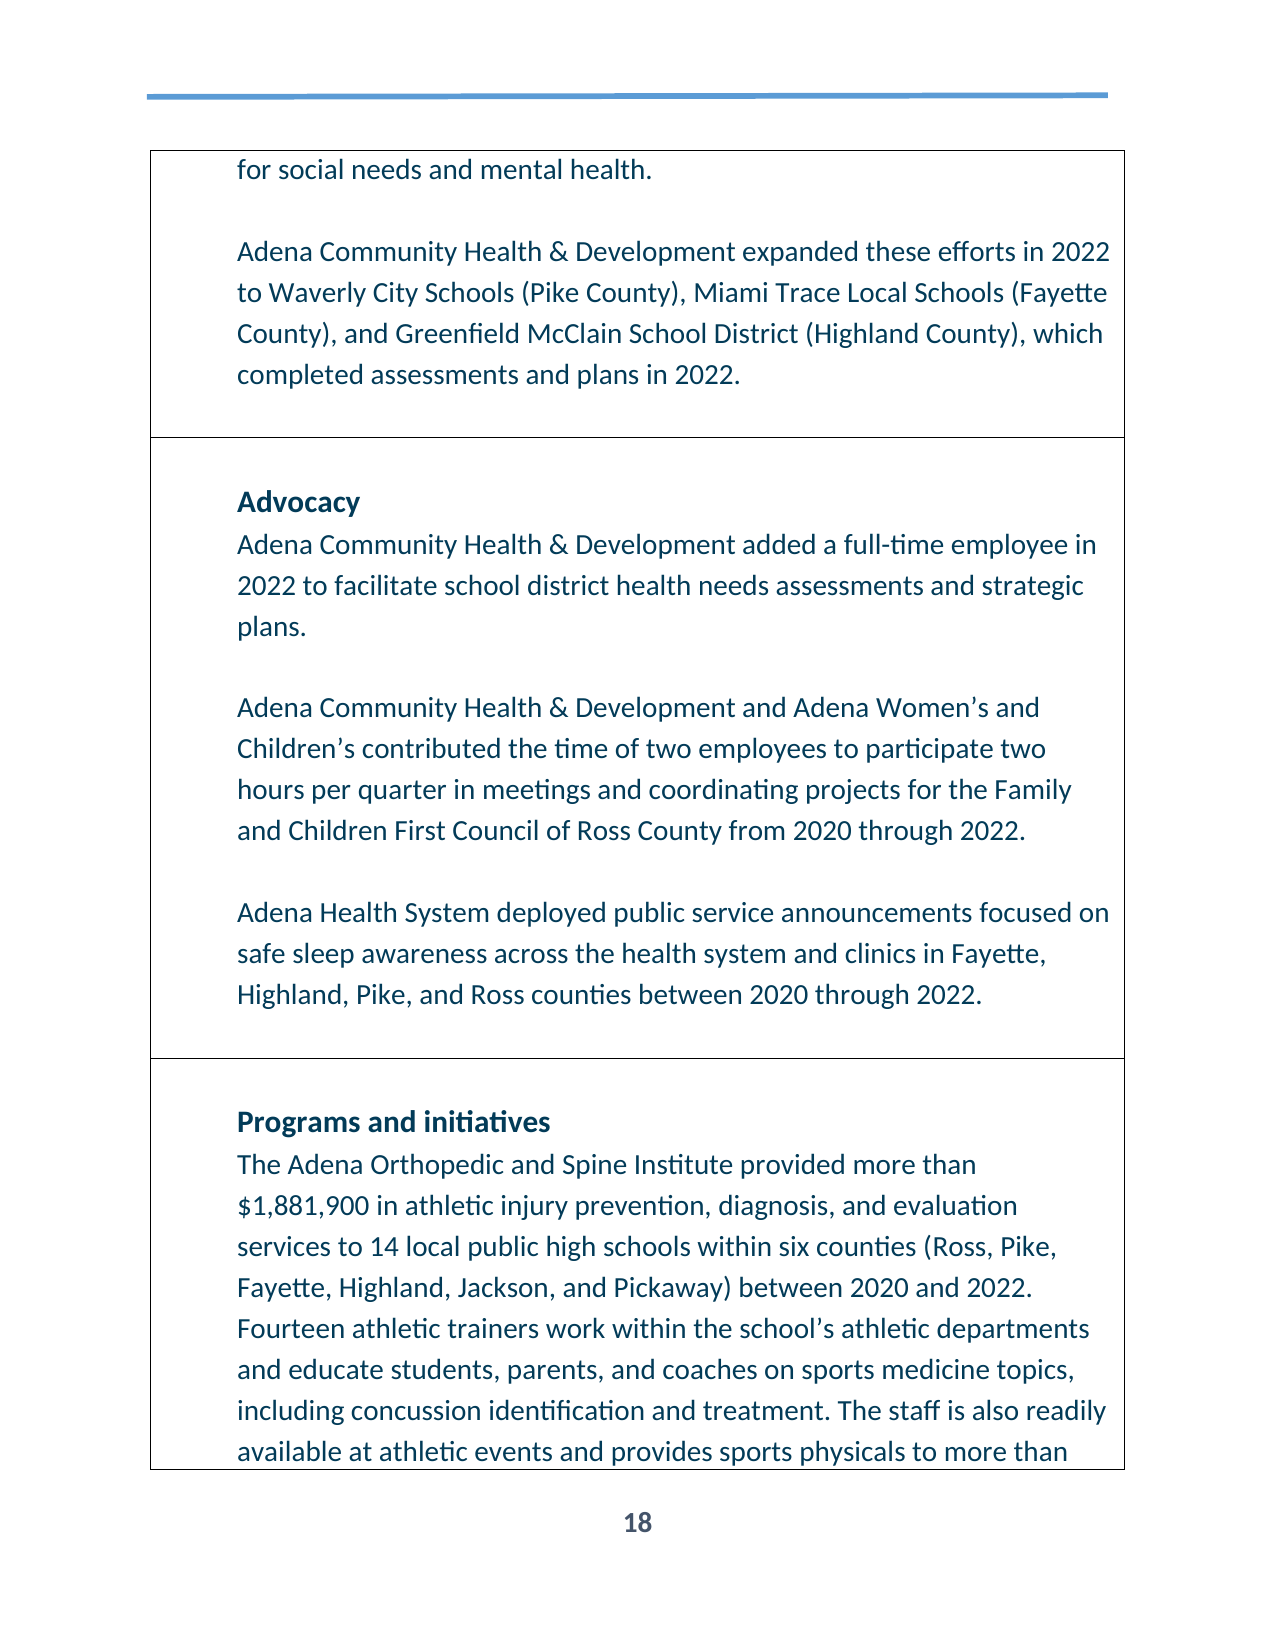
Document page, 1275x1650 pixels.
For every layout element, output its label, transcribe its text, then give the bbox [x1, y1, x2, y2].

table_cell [151, 1059, 1124, 1468]
table_cell Advocacy Adena Community Health & Development added a full-time employee in 2022 to facilitate school district health needs assessments and strategic plans. Adena Community Health & Development and Adena Women’s and Children’s contributed the time of two employees to participate two hours per quarter in meetings and coordinating projects for the Family and Children First Council of Ross County from 2020 through 2022. Adena Health System deployed public service announcements focused on safe sleep awareness across the health system and clinics in Fayette, Highland, Pike, and Ross counties between 2020 through 2022. [151, 438, 1124, 1058]
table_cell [151, 151, 1124, 437]
